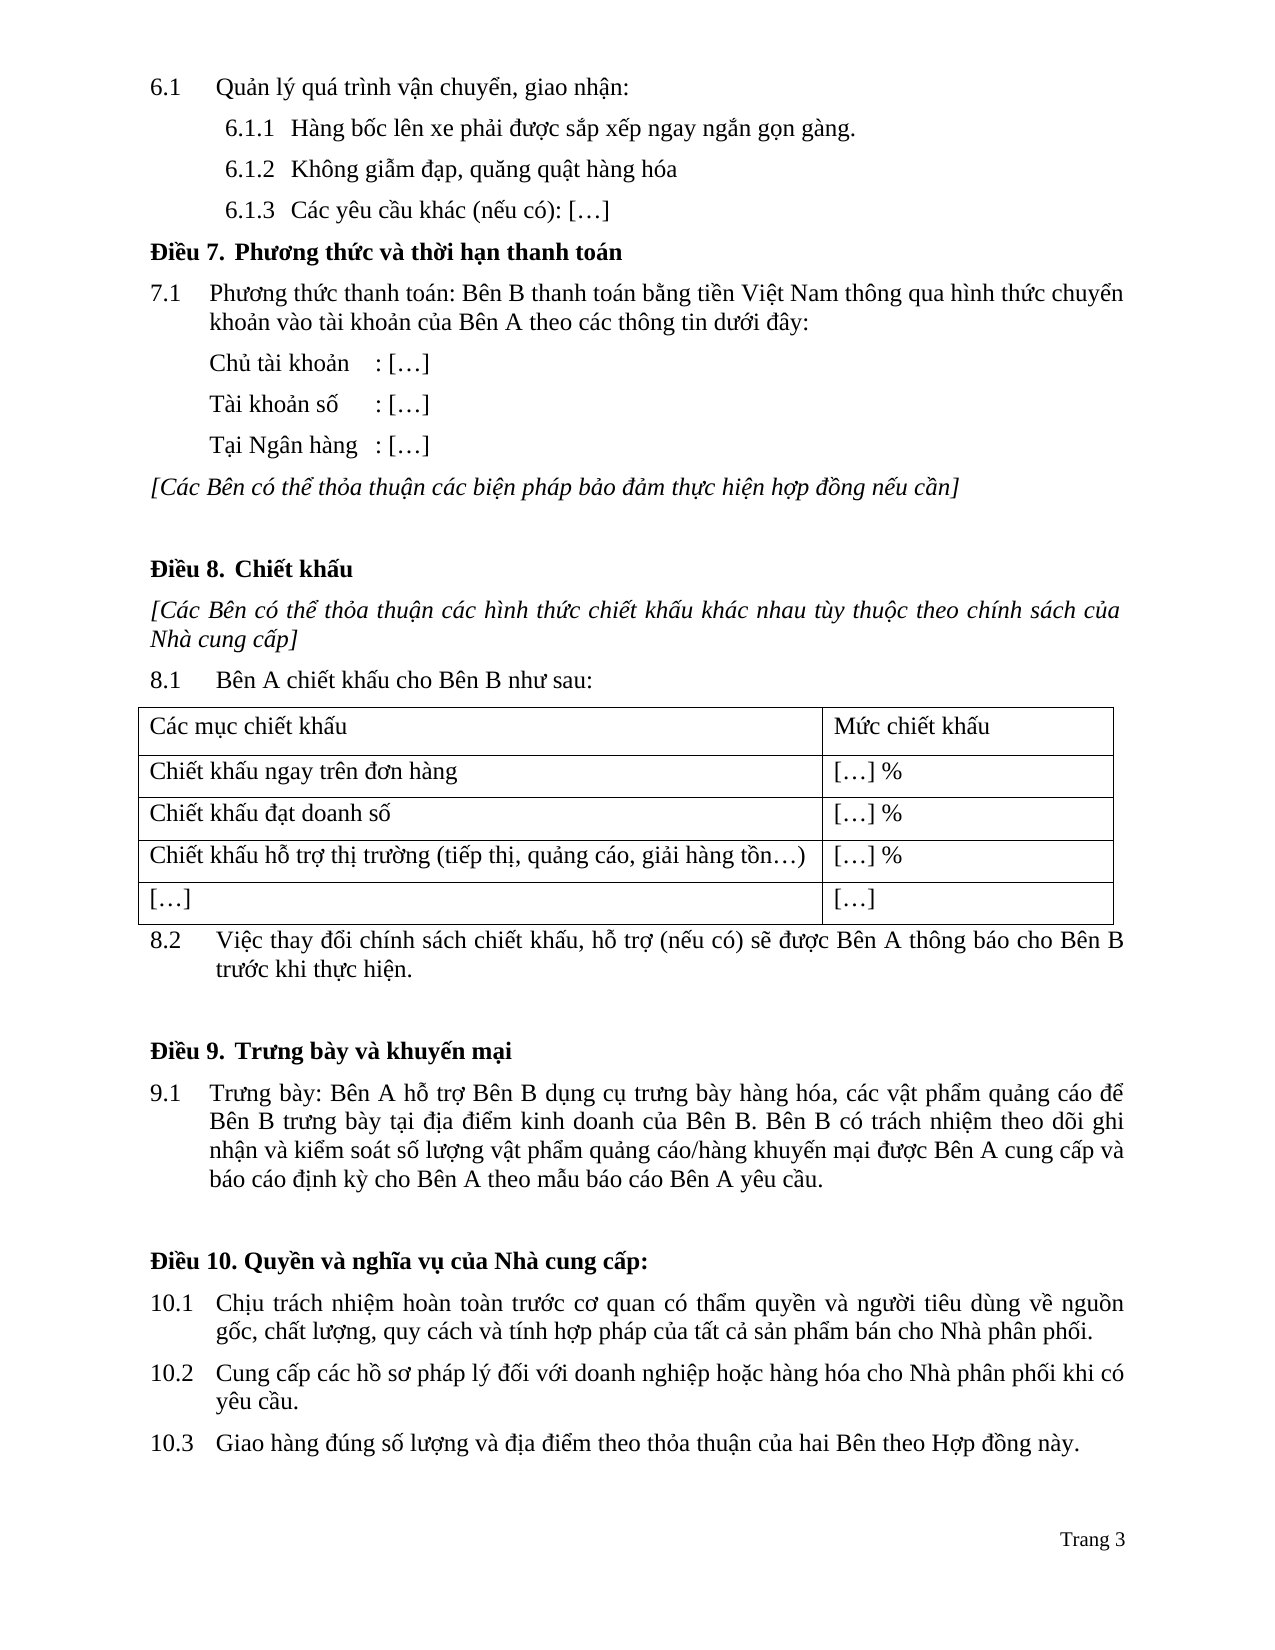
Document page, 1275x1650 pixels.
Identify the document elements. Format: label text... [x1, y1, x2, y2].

list Quyền và nghĩa vụ của Nhà cung cấp: [150, 1246, 1125, 1275]
table_cell […] % [823, 756, 1113, 797]
table_cell Chiết khấu đạt doanh số [139, 798, 822, 839]
list Cung cấp các hồ sơ pháp lý đối với doanh nghiệp hoặc hàng hóa cho Nhà phân phối khi có yêu cầu. [150, 1358, 1125, 1415]
table_header Mức chiết khấu [823, 708, 1113, 755]
list Phương thức thanh toán: Bên B thanh toán bằng tiền Việt Nam thông qua hình thức chuyển khoản vào tài khoản của Bên A theo các thông tin dưới đây: [150, 278, 1125, 336]
text [Các Bên có thể thỏa thuận các biện pháp bảo đảm thực hiện hợp đồng nếu cần] [150, 472, 1125, 501]
list Bên A chiết khấu cho Bên B như sau: [150, 666, 1125, 694]
table_cell Chiết khấu ngay trên đơn hàng [139, 756, 822, 797]
list Không giẫm đạp, quăng quật hàng hóa [225, 154, 1125, 183]
list Chịu trách nhiệm hoàn toàn trước cơ quan có thẩm quyền và người tiêu dùng về nguồn gốc, chất lượng, quy cách và tính hợp pháp của tất cả sản phẩm bán cho Nhà phân phối. [150, 1288, 1125, 1345]
table_cell […] % [823, 798, 1113, 839]
list Quản lý quá trình vận chuyển, giao nhận: [150, 72, 1125, 101]
table_cell […] [139, 883, 822, 924]
text Chủ tài khoản : […] [209, 348, 1125, 377]
list Hàng bốc lên xe phải được sắp xếp ngay ngắn gọn gàng. [225, 113, 1125, 142]
table_cell […] % [823, 841, 1113, 882]
table_header Các mục chiết khấu [139, 708, 822, 755]
text [Các Bên có thể thỏa thuận các hình thức chiết khấu khác nhau tùy thuộc theo chính sách của Nhà cung cấp] [150, 596, 1125, 653]
text Tại Ngân hàng : […] [209, 431, 1125, 459]
text Tài khoản số : […] [209, 389, 1125, 418]
list Trưng bày và khuyến mại [150, 1036, 1125, 1065]
list Trưng bày: Bên A hỗ trợ Bên B dụng cụ trưng bày hàng hóa, các vật phẩm quảng cáo để Bên B trưng bày tại địa điểm kinh doanh của Bên B. Bên B có trách nhiệm theo dõi ghi nhận và kiểm soát số lượng vật phẩm quảng cáo/hàng khuyến mại được Bên A cung cấp và báo cáo định kỳ cho Bên A theo mẫu báo cáo Bên A yêu cầu. [150, 1078, 1125, 1193]
list Việc thay đổi chính sách chiết khấu, hỗ trợ (nếu có) sẽ được Bên A thông báo cho Bên B trước khi thực hiện. [150, 925, 1125, 983]
list Giao hàng đúng số lượng và địa điểm theo thỏa thuận của hai Bên theo Hợp đồng này. [150, 1428, 1125, 1456]
table_cell Chiết khấu hỗ trợ thị trường (tiếp thị, quảng cáo, giải hàng tồn…) [139, 841, 822, 882]
list Chiết khấu [150, 554, 1125, 583]
list Các yêu cầu khác (nếu có): […] [225, 196, 1125, 224]
table_cell […] [823, 883, 1113, 924]
list Phương thức và thời hạn thanh toán [150, 237, 1125, 266]
